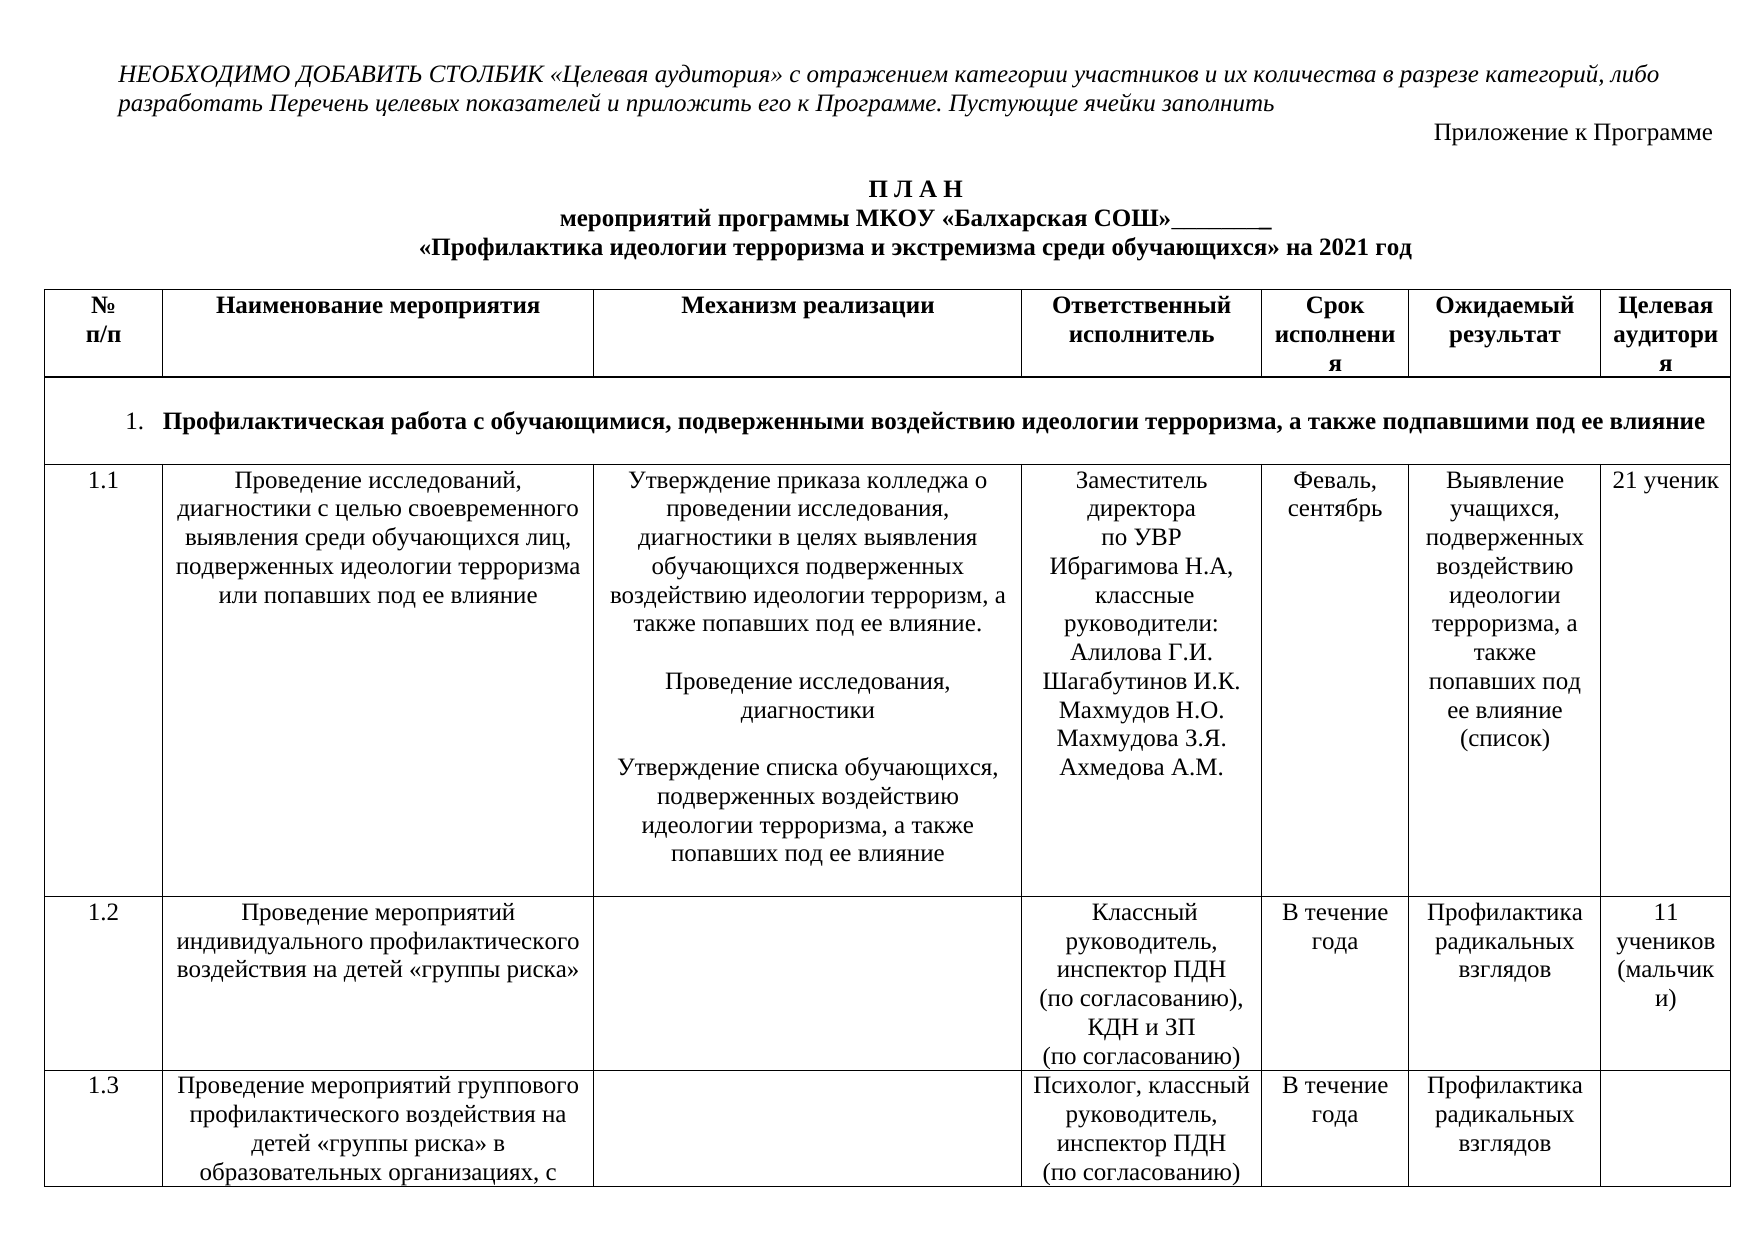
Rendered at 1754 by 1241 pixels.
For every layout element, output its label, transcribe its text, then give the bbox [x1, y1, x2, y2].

table_cell Профилактика радикальных взглядов [1409, 897, 1600, 1069]
table_header № п/п [45, 290, 162, 376]
table_cell Классный руководитель, инспектор ПДН (по согласованию), КДН и ЗП (по согласованию) [1022, 897, 1261, 1069]
table_cell Выявление учащихся, подверженных воздействию идеологии терроризма, а также попавших под ее влияние (список) [1409, 465, 1600, 896]
table_cell 1.2 [45, 897, 162, 1069]
table_header Ответственный исполнитель [1022, 290, 1261, 376]
table_cell 21 ученик [1601, 465, 1730, 896]
table_header Целевая аудитория [1601, 290, 1730, 376]
text П Л А Н [118, 174, 1713, 203]
text Приложение к Программе [118, 117, 1713, 145]
table_cell В течение года [1262, 1071, 1408, 1186]
table_cell Профилактическая работа с обучающимися, подверженными воздействию идеологии терроризма, а также подпавшими под ее влияние [45, 378, 1730, 464]
table_cell Феваль, сентябрь [1262, 465, 1408, 896]
text «Профилактика идеологии терроризма и экстремизма среди обучающихся» на 2021 год [118, 232, 1713, 260]
table_cell [594, 897, 1021, 1069]
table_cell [1022, 1071, 1261, 1186]
table_cell Заместитель директора по УВР Ибрагимова Н.А, классные руководители: Алилова Г.И. Шагабутинов И.К. Махмудов Н.О. Махмудова З.Я. Ахмедова А.М. [1022, 465, 1261, 896]
table_cell [1601, 1071, 1730, 1186]
table_cell [594, 1071, 1021, 1186]
table_cell Проведение исследований, диагностики с целью своевременного выявления среди обучающихся лиц, подверженных идеологии терроризма или попавших под ее влияние [163, 465, 593, 896]
table_cell В течение года [1262, 897, 1408, 1069]
table_cell 1.1 [45, 465, 162, 896]
table_cell 1.3 [45, 1071, 162, 1186]
text мероприятий программы МКОУ «Балхарская СОШ»________ [118, 203, 1713, 232]
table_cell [1409, 1071, 1600, 1186]
table_header Ожидаемый результат [1409, 290, 1600, 376]
table_cell Проведение мероприятий индивидуального профилактического воздействия на детей «группы риска» [163, 897, 593, 1069]
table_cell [163, 1071, 593, 1186]
table_header Срок исполнения [1262, 290, 1408, 376]
table_header Наименование мероприятия [163, 290, 593, 376]
table_header Механизм реализации [594, 290, 1021, 376]
text НЕОБХОДИМО ДОБАВИТЬ СТОЛБИК «Целевая аудитория» с отражением категории участников и их количества в разрезе категорий, либо разработать Перечень целевых показателей и приложить его к Программе. Пустующие ячейки заполнить [118, 59, 1713, 117]
table_cell Утверждение приказа колледжа о проведении исследования, диагностики в целях выявления обучающихся подверженных воздействию идеологии терроризм, а также попавших под ее влияние. Проведение исследования, диагностики Утверждение списка обучающихся, подверженных воздействию идеологии терроризма, а также попавших под ее влияние [594, 465, 1021, 896]
table_cell 11 учеников (мальчики) [1601, 897, 1730, 1069]
